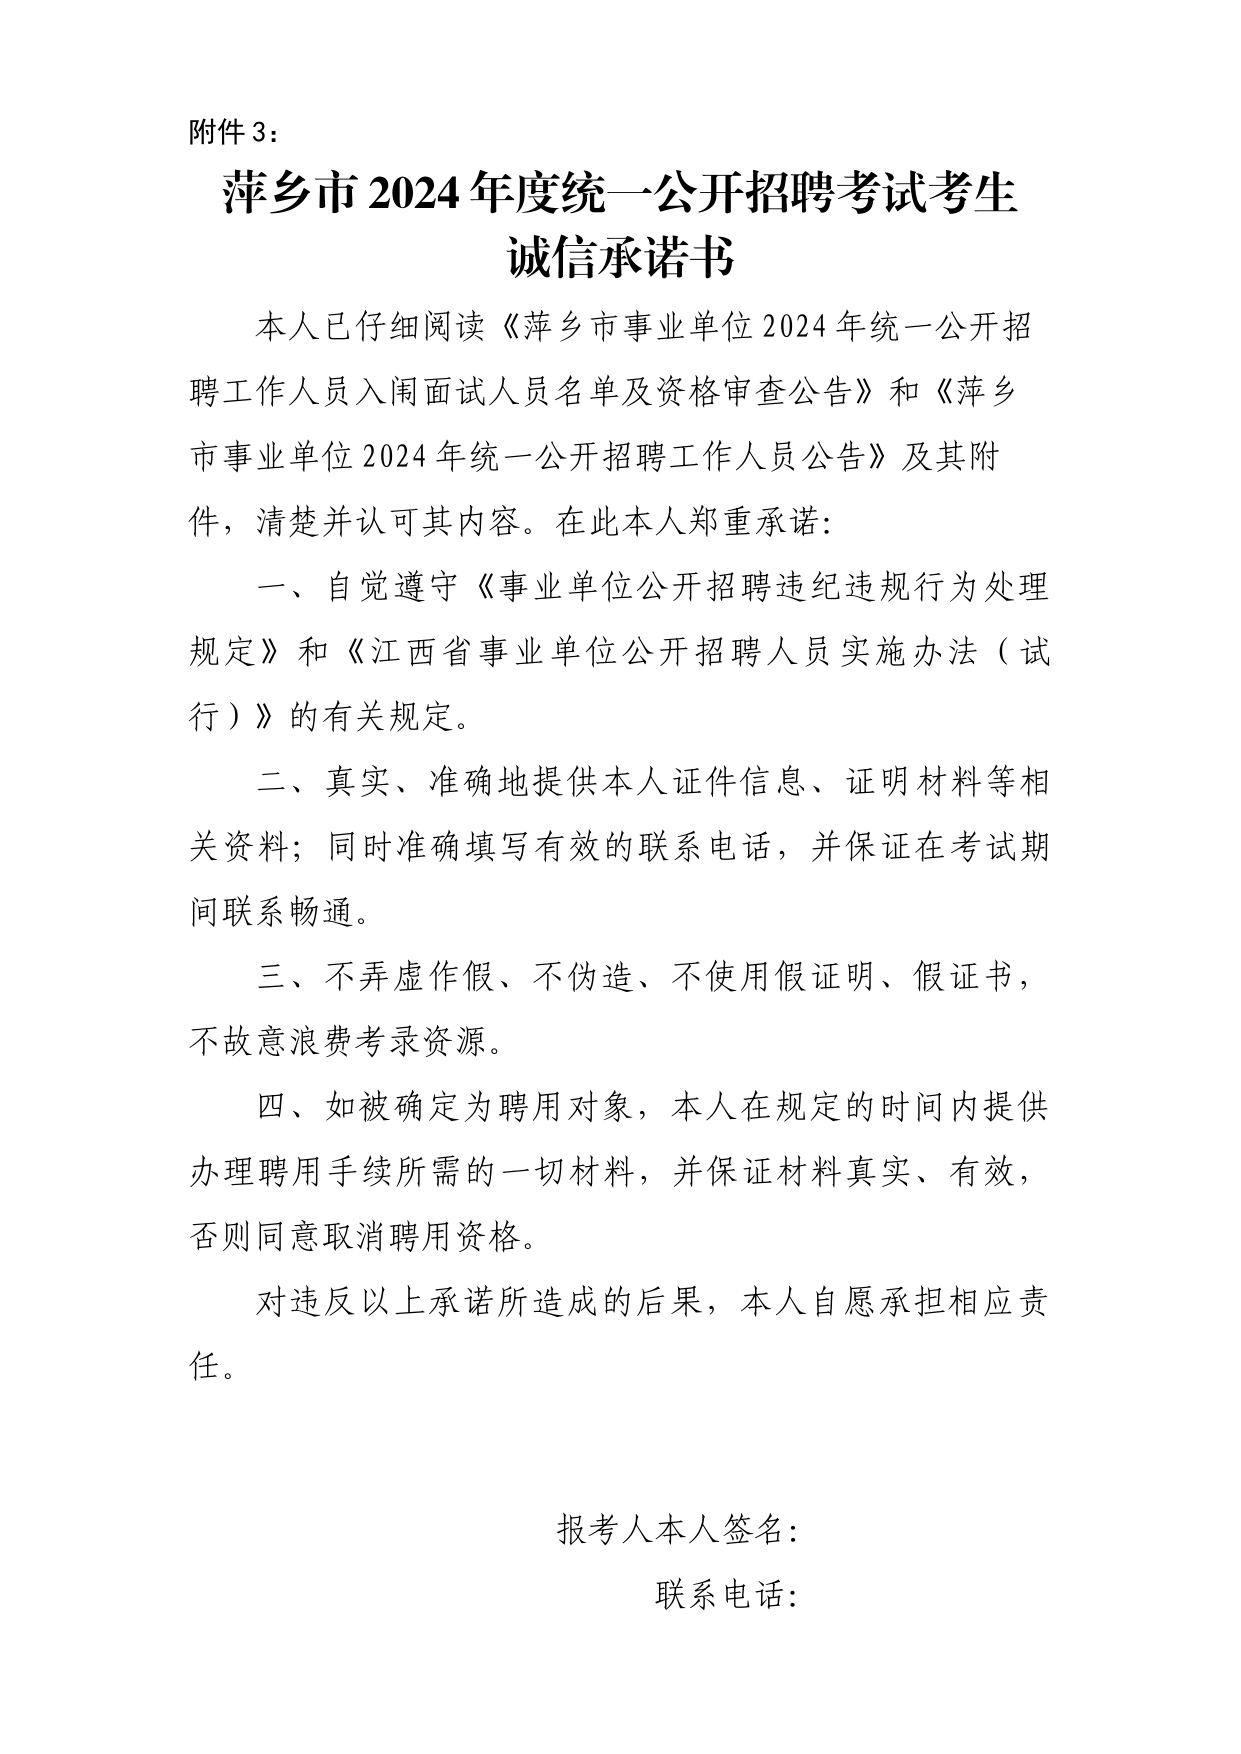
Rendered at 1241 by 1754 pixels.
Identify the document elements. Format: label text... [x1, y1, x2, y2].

text 联系电话： [187, 1559, 1053, 1624]
text 萍乡市2024年度统一公开招聘考试考生 [187, 162, 1053, 227]
text 一、自觉遵守《事业单位公开招聘违纪违规行为处理规定》和《江西省事业单位公开招聘人员实施办法（试行）》的有关规定。 [187, 552, 1053, 747]
text 二、真实、准确地提供本人证件信息、证明材料等相关资料；同时准确填写有效的联系电话，并保证在考试期间联系畅通。 [187, 747, 1053, 942]
text 报考人本人签名： [187, 1494, 1053, 1559]
text 诚信承诺书 [187, 227, 1053, 292]
text 附件3： [187, 97, 1053, 162]
text 对违反以上承诺所造成的后果，本人自愿承担相应责任。 [187, 1267, 1053, 1397]
list 本人已仔细阅读《萍乡市事业单位2024年统一公开招聘工作人员入闱面试人员名单及资格审查公告》和《萍乡市事业单位2024年统一公开招聘工作人员公告》及其附件，清楚并认可其内容。在此本人郑重承诺： [187, 292, 1053, 552]
text 四、如被确定为聘用对象，本人在规定的时间内提供办理聘用手续所需的一切材料，并保证材料真实、有效，否则同意取消聘用资格。 [187, 1072, 1053, 1267]
text 三、不弄虚作假、不伪造、不使用假证明、假证书，不故意浪费考录资源。 [187, 942, 1053, 1072]
